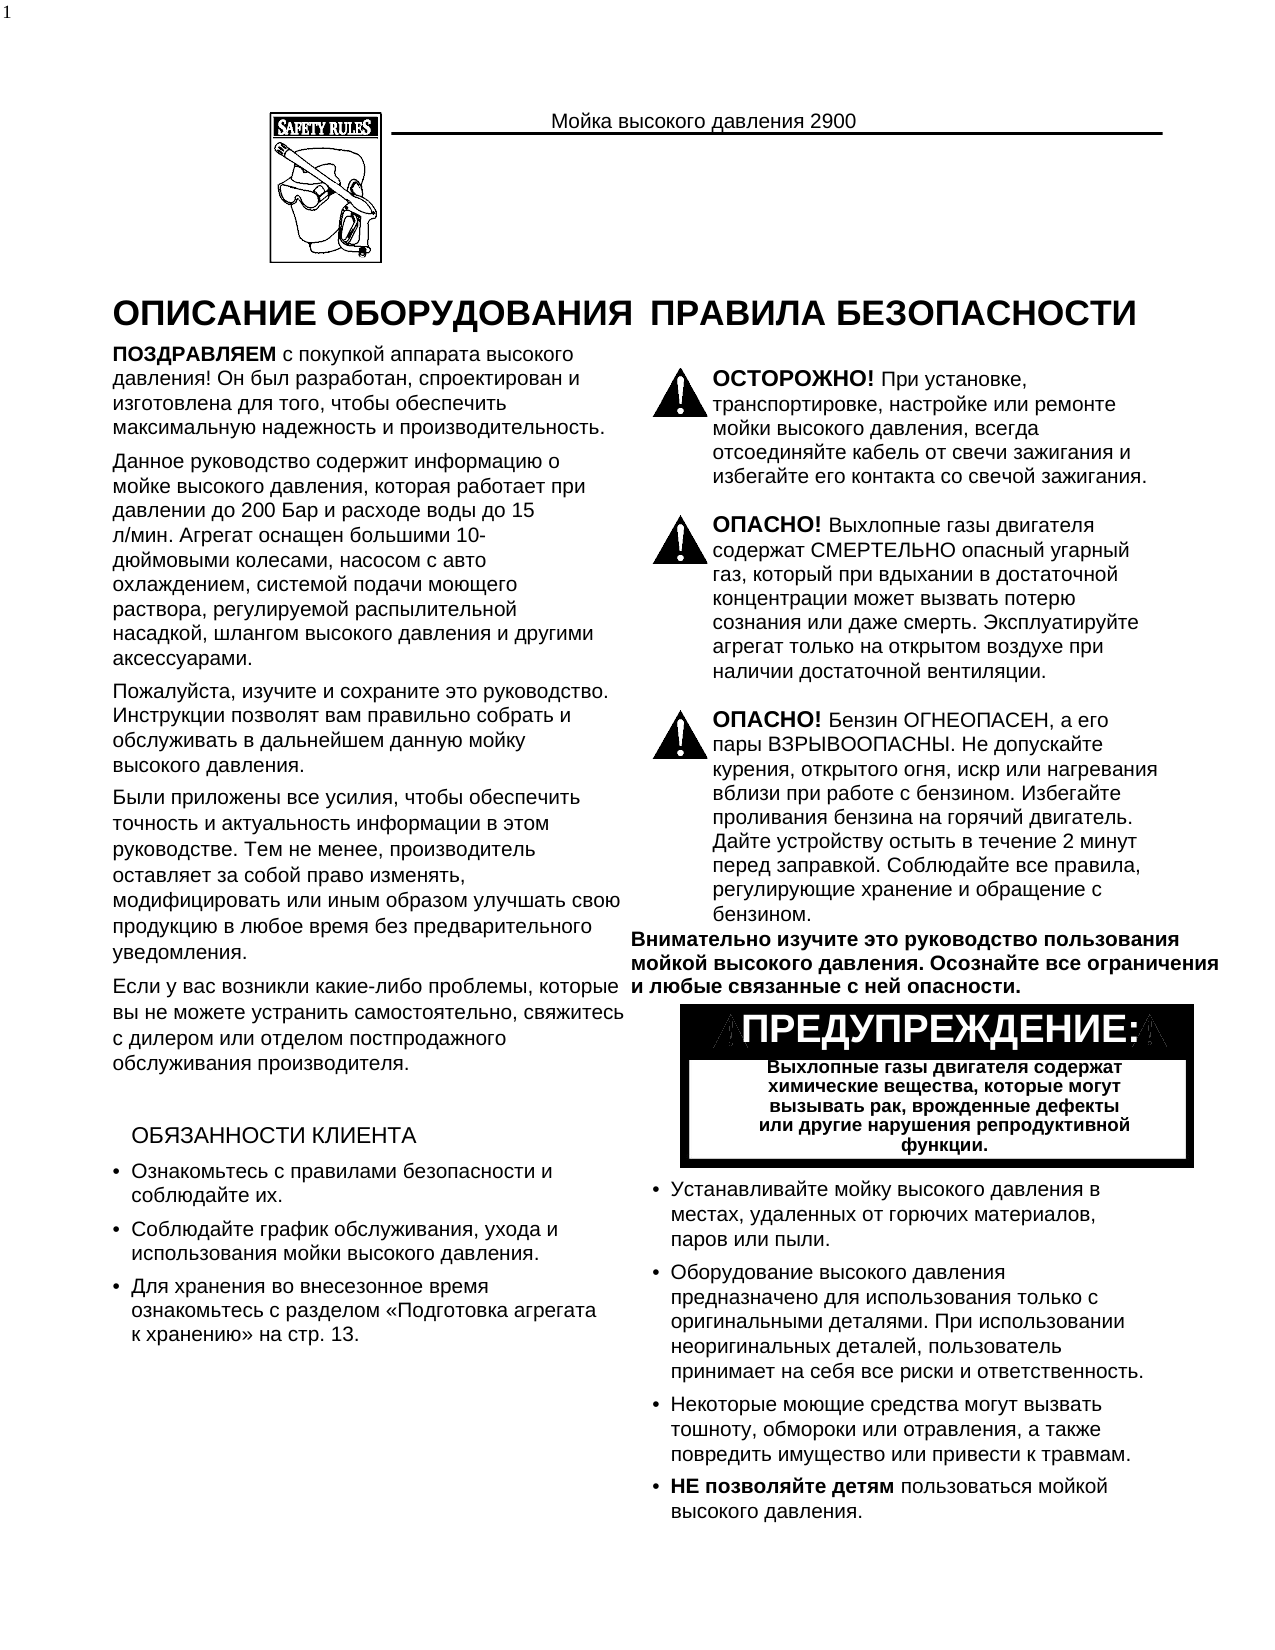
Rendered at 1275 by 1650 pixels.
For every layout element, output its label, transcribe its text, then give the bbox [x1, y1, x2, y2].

list Некоторые моющие средства могут вызвать тошноту, обмороки или отравления, а также повредить имущество или привести к травмам. [652, 1392, 1152, 1465]
picture [652, 368, 708, 417]
text Мойка высокого давления 2900 [482, 108, 1235, 132]
list Оборудование высокого давления предназначено для использования только с оригинальными деталями. При использовании неоригинальных деталей, пользователь принимает на себя все риски и ответственность. [652, 1260, 1152, 1382]
picture [269, 112, 382, 263]
text ОСТОРОЖНО! При установке, транспортировке, настройке или ремонте мойки высокого давления, всегда отсоединяйте кабель от свечи зажигания и избегайте его контакта со свечой зажигания. [712, 365, 1154, 488]
picture [680, 1004, 1194, 1168]
text Если у вас возникли какие-либо проблемы, которые вы не можете устранить самостоятельно, свяжитесь с дилером или отделом постпродажного обслуживания производителя. [112, 974, 626, 1075]
list Ознакомьтесь с правилами безопасности и соблюдайте их. [112, 1159, 626, 1207]
subtitle ОПИСАНИЕ ОБОРУДОВАНИЯ ПРАВИЛА БЕЗОПАСНОСТИ [112, 292, 1235, 333]
list НЕ позволяйте детям пользоваться мойкой высокого давления. [652, 1474, 1129, 1522]
text Внимательно изучите это руководство пользования мойкой высокого давления. Осознайте все ограничения и любые связанные с ней опасности. [631, 926, 1235, 998]
text ПОЗДРАВЛЯЕМ с покупкой аппарата высокого давления! Он был разработан, спроектирован и изготовлена ​​для того, чтобы обеспечить максимальную надежность и производительность. [112, 341, 626, 439]
list ОБЯЗАННОСТИ КЛИЕНТА [131, 1122, 626, 1148]
text ОПАСНО! Выхлопные газы двигателя содержат СМЕРТЕЛЬНО опасный угарный газ, который при вдыхании в достаточной концентрации может вызвать потерю сознания или даже смерть. Эксплуатируйте агрегат только на открытом воздухе при наличии достаточной вентиляции. [712, 511, 1163, 682]
picture [652, 515, 708, 564]
text Были приложены все усилия, чтобы обеспечить точность и актуальность информации в этом руководстве. Тем не менее, производитель оставляет за собой право изменять, модифицировать или иным образом улучшать свою продукцию в любое время без предварительного уведомления. [112, 785, 626, 964]
list Для хранения во внесезонное время ознакомьтесь с разделом «Подготовка агрегата к хранению» на стр. 13. [112, 1274, 602, 1346]
picture [652, 710, 708, 759]
text ОПАСНО! Бензин ОГНЕОПАСЕН, а его пары ВЗРЫВООПАСНЫ. Не допускайте курения, открытого огня, искр или нагревания вблизи при работе с бензином. Избегайте проливания бензина на горячий двигатель. Дайте устройству остыть в течение 2 минут перед заправкой. Соблюдайте все правила, регулирующие хранение и обращение с бензином. [712, 706, 1163, 925]
text Данное руководство содержит информацию о мойке высокого давления, которая работает при давлении до 200 Бар и расходе воды до 15 л/мин. Агрегат оснащен большими 10-дюймовыми колесами, насосом с авто охлаждением, системой подачи моющего раствора, регулируемой распылительной насадкой, шлангом высокого давления и другими аксессуарами. [112, 449, 596, 670]
text Пожалуйста, изучите и сохраните это руководство. Инструкции позволят вам правильно собрать и обслуживать в дальнейшем данную мойку высокого давления. [112, 679, 618, 776]
list Соблюдайте график обслуживания, ухода и использования мойки высокого давления. [112, 1217, 602, 1264]
